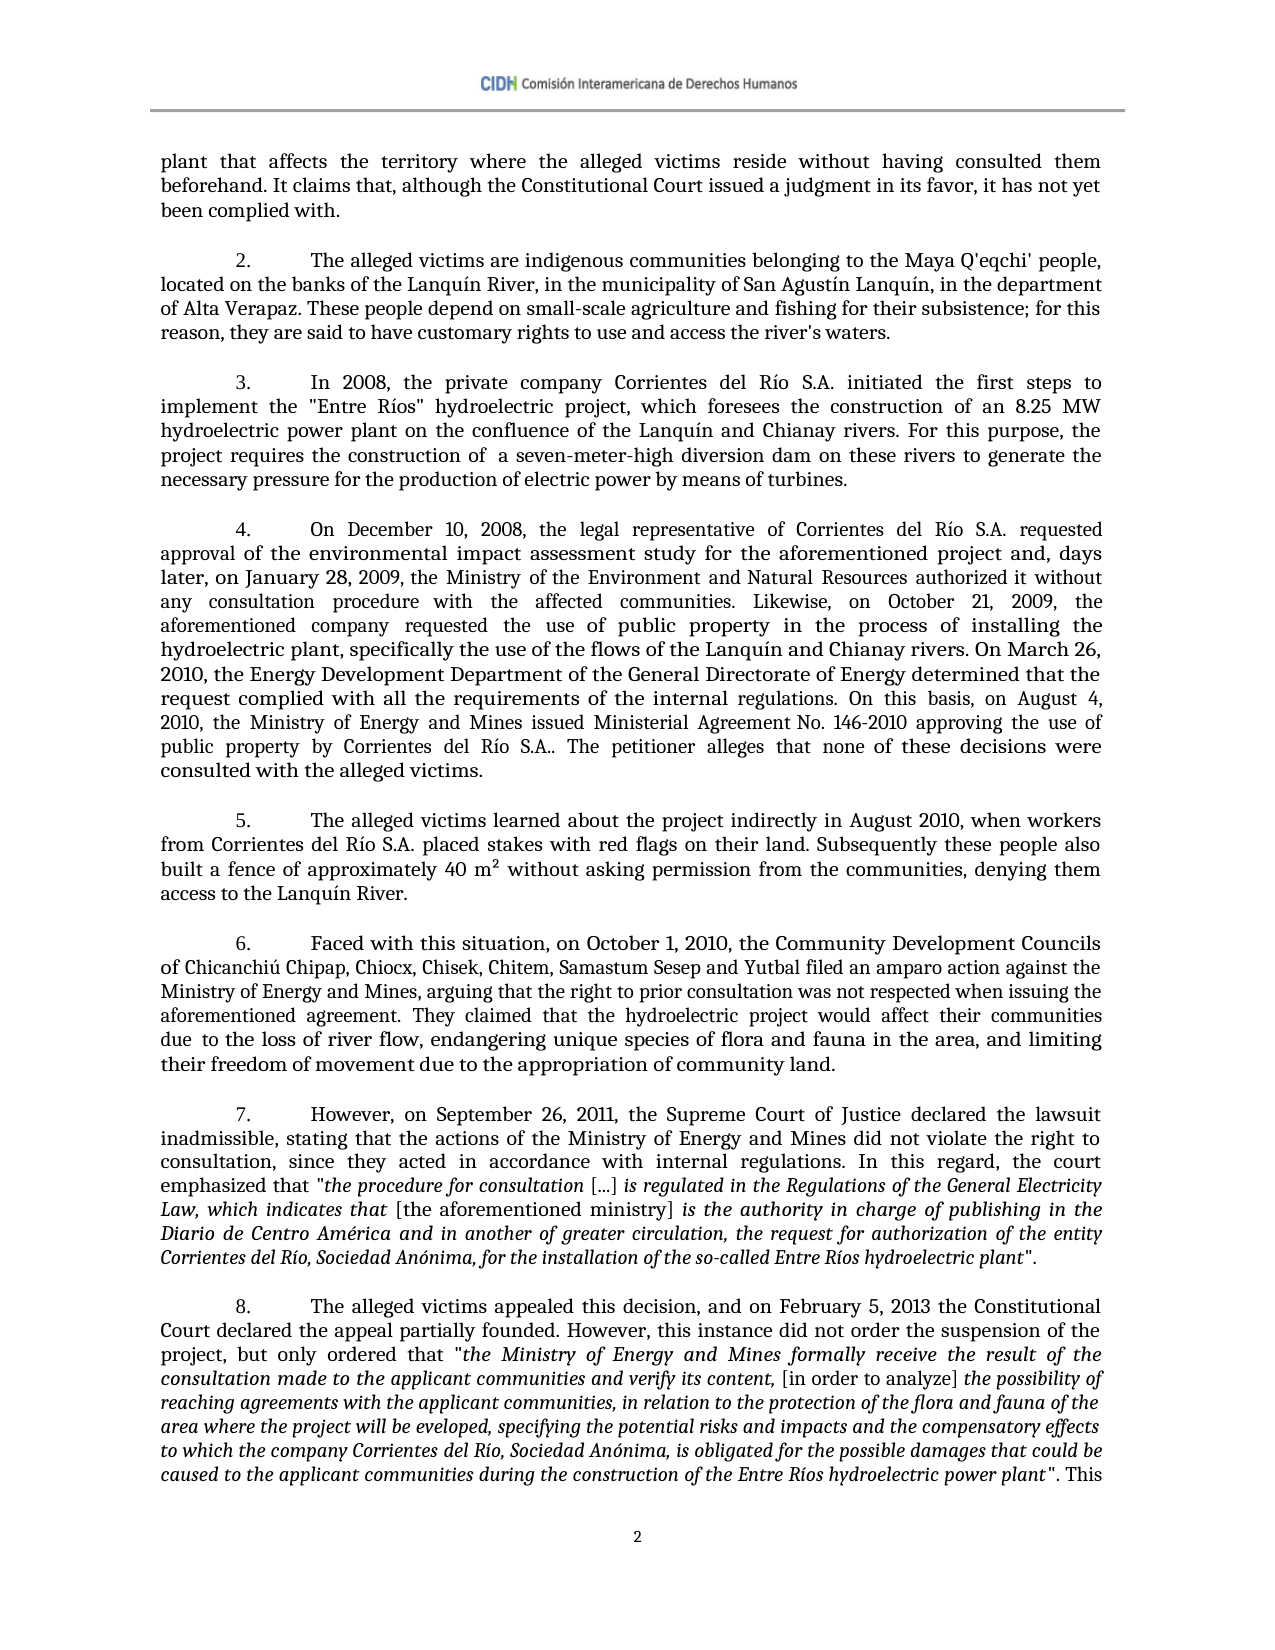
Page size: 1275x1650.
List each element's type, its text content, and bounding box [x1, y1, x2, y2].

list The alleged victims are indigenous communities belonging to the Maya Q'eqchi' people, located on the banks of the Lanquín River, in the municipality of San Agustín Lanquín, in the department of Alta Verapaz. These people depend on small-scale agriculture and fishing for their subsistence; for this reason, they are said to have customary rights to use and access the river's waters. [160, 247, 1102, 345]
list However, on September 26, 2011, the Supreme Court of Justice declared the lawsuit inadmissible, stating that the actions of the Ministry of Energy and Mines did not violate the right to consultation, since they acted in accordance with internal regulations. In this regard, the court emphasized that "the procedure for consultation [...] is regulated in the Regulations of the General Electricity Law, which indicates that [the aforementioned ministry] is the authority in charge of publishing in the Diario de Centro América and in another of greater circulation, the request for authorization of the entity Corrientes del Río, Sociedad Anónima, for the installation of the so-called Entre Ríos hydroelectric plant". [160, 1101, 1103, 1270]
picture [475, 75, 800, 93]
list Faced with this situation, on October 1, 2010, the Community Development Councils of Chicanchiú Chipap, Chiocx, Chisek, Chitem, Samastum Sesep and Yutbal filed an amparo action against the Ministry of Energy and Mines, arguing that the right to prior consultation was not respected when issuing the aforementioned agreement. They claimed that the hydroelectric project would affect their communities due to the loss of river flow, endangering unique species of flora and fauna in the area, and limiting their freedom of movement due to the appropriation of community land. [160, 931, 1103, 1076]
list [160, 1294, 1103, 1487]
list On December 10, 2008, the legal representative of Corrientes del Río S.A. requested approval of the environmental impact assessment study for the aforementioned project and, days later, on January 28, 2009, the Ministry of the Environment and Natural Resources authorized it without any consultation procedure with the affected communities. Likewise, on October 21, 2009, the aforementioned company requested the use of public property in the process of installing the hydroelectric plant, specifically the use of the flows of the Lanquín and Chianay rivers. On March 26, 2010, the Energy Development Department of the General Directorate of Energy determined that the request complied with all the requirements of the internal regulations. On this basis, on August 4, 2010, the Ministry of Energy and Mines issued Ministerial Agreement No. 146-2010 approving the use of public property by Corrientes del Río S.A.. The petitioner alleges that none of these decisions were consulted with the alleged victims. [160, 517, 1102, 783]
list The alleged victims learned about the project indirectly in August 2010, when workers from Corrientes del Río S.A. placed stakes with red flags on their land. Subsequently these people also built a fence of approximately 40 m² without asking permission from the communities, denying them access to the Lanquín River. [160, 808, 1103, 905]
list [160, 150, 1102, 222]
list In 2008, the private company Corrientes del Río S.A. initiated the first steps to implement the "Entre Ríos" hydroelectric project, which foresees the construction of an 8.25 MW hydroelectric power plant on the confluence of the Lanquín and Chianay rivers. For this purpose, the project requires the construction of a seven-meter-high diversion dam on these rivers to generate the necessary pressure for the production of electric power by means of turbines. [160, 370, 1102, 491]
